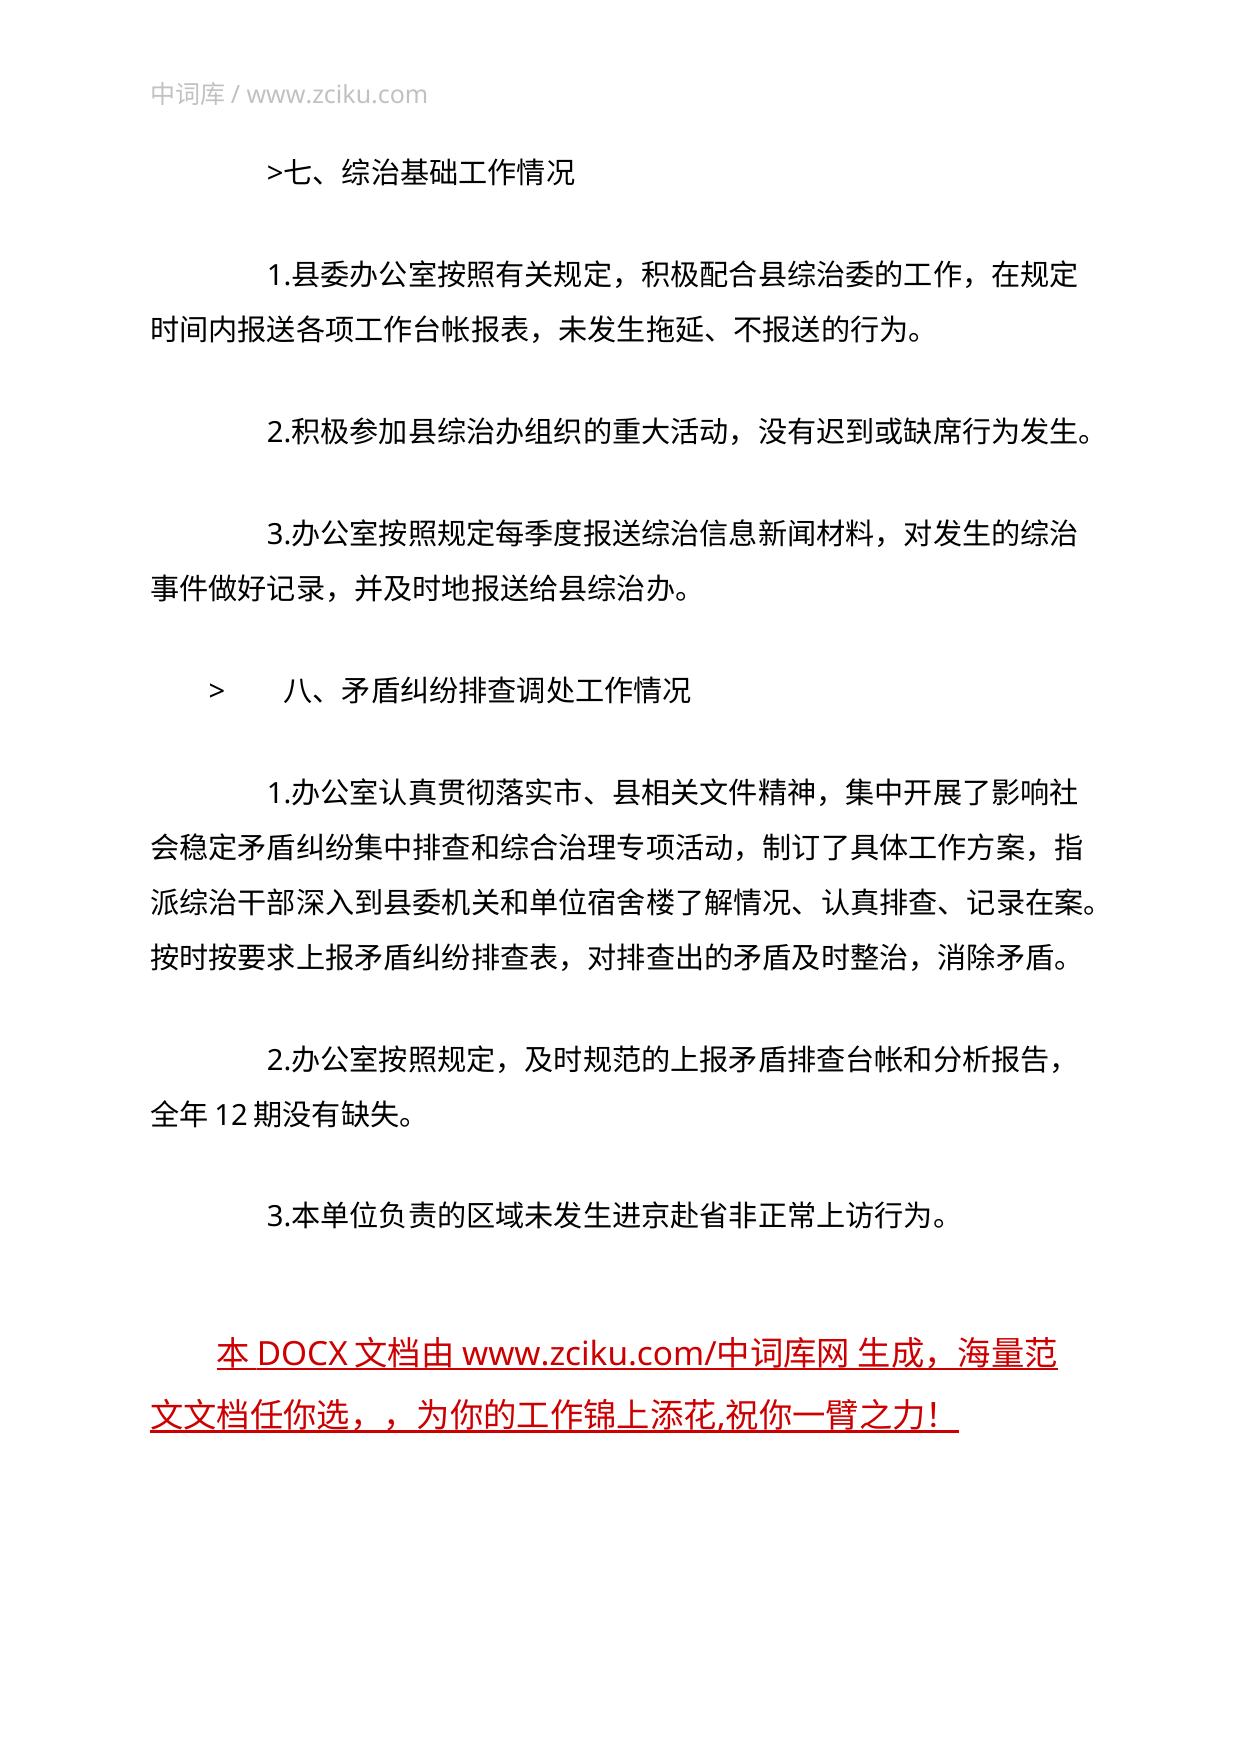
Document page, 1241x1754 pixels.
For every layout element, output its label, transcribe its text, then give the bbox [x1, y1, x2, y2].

text 3.本单位负责的区域未发生进京赴省非正常上访行为。 [150, 1193, 1090, 1235]
text > 八、矛盾纠纷排查调处工作情况 [150, 667, 1090, 710]
text >七、综治基础工作情况 [150, 150, 1090, 192]
text 2.办公室按照规定，及时规范的上报矛盾排查台帐和分析报告，全年12期没有缺失。 [150, 1036, 1090, 1133]
text 1.县委办公室按照有关规定，积极配合县综治委的工作，在规定时间内报送各项工作台帐报表，未发生拖延、不报送的行为。 [150, 252, 1090, 349]
text 1.办公室认真贯彻落实市、县相关文件精神，集中开展了影响社会稳定矛盾纠纷集中排查和综合治理专项活动，制订了具体工作方案，指派综治干部深入到县委机关和单位宿舍楼了解情况、认真排查、记录在案。按时按要求上报矛盾纠纷排查表，对排查出的矛盾及时整治，消除矛盾。 [150, 769, 1090, 977]
text 3.办公室按照规定每季度报送综治信息新闻材料，对发生的综治事件做好记录，并及时地报送给县综治办。 [150, 511, 1090, 608]
text 2.积极参加县综治办组织的重大活动，没有迟到或缺席行为发生。 [150, 409, 1090, 451]
text 本DOCX文档由 www.zciku.com/中词库网 生成，海量范文文档任你选，，为你的工作锦上添花,祝你一臂之力！ [150, 1326, 1090, 1437]
